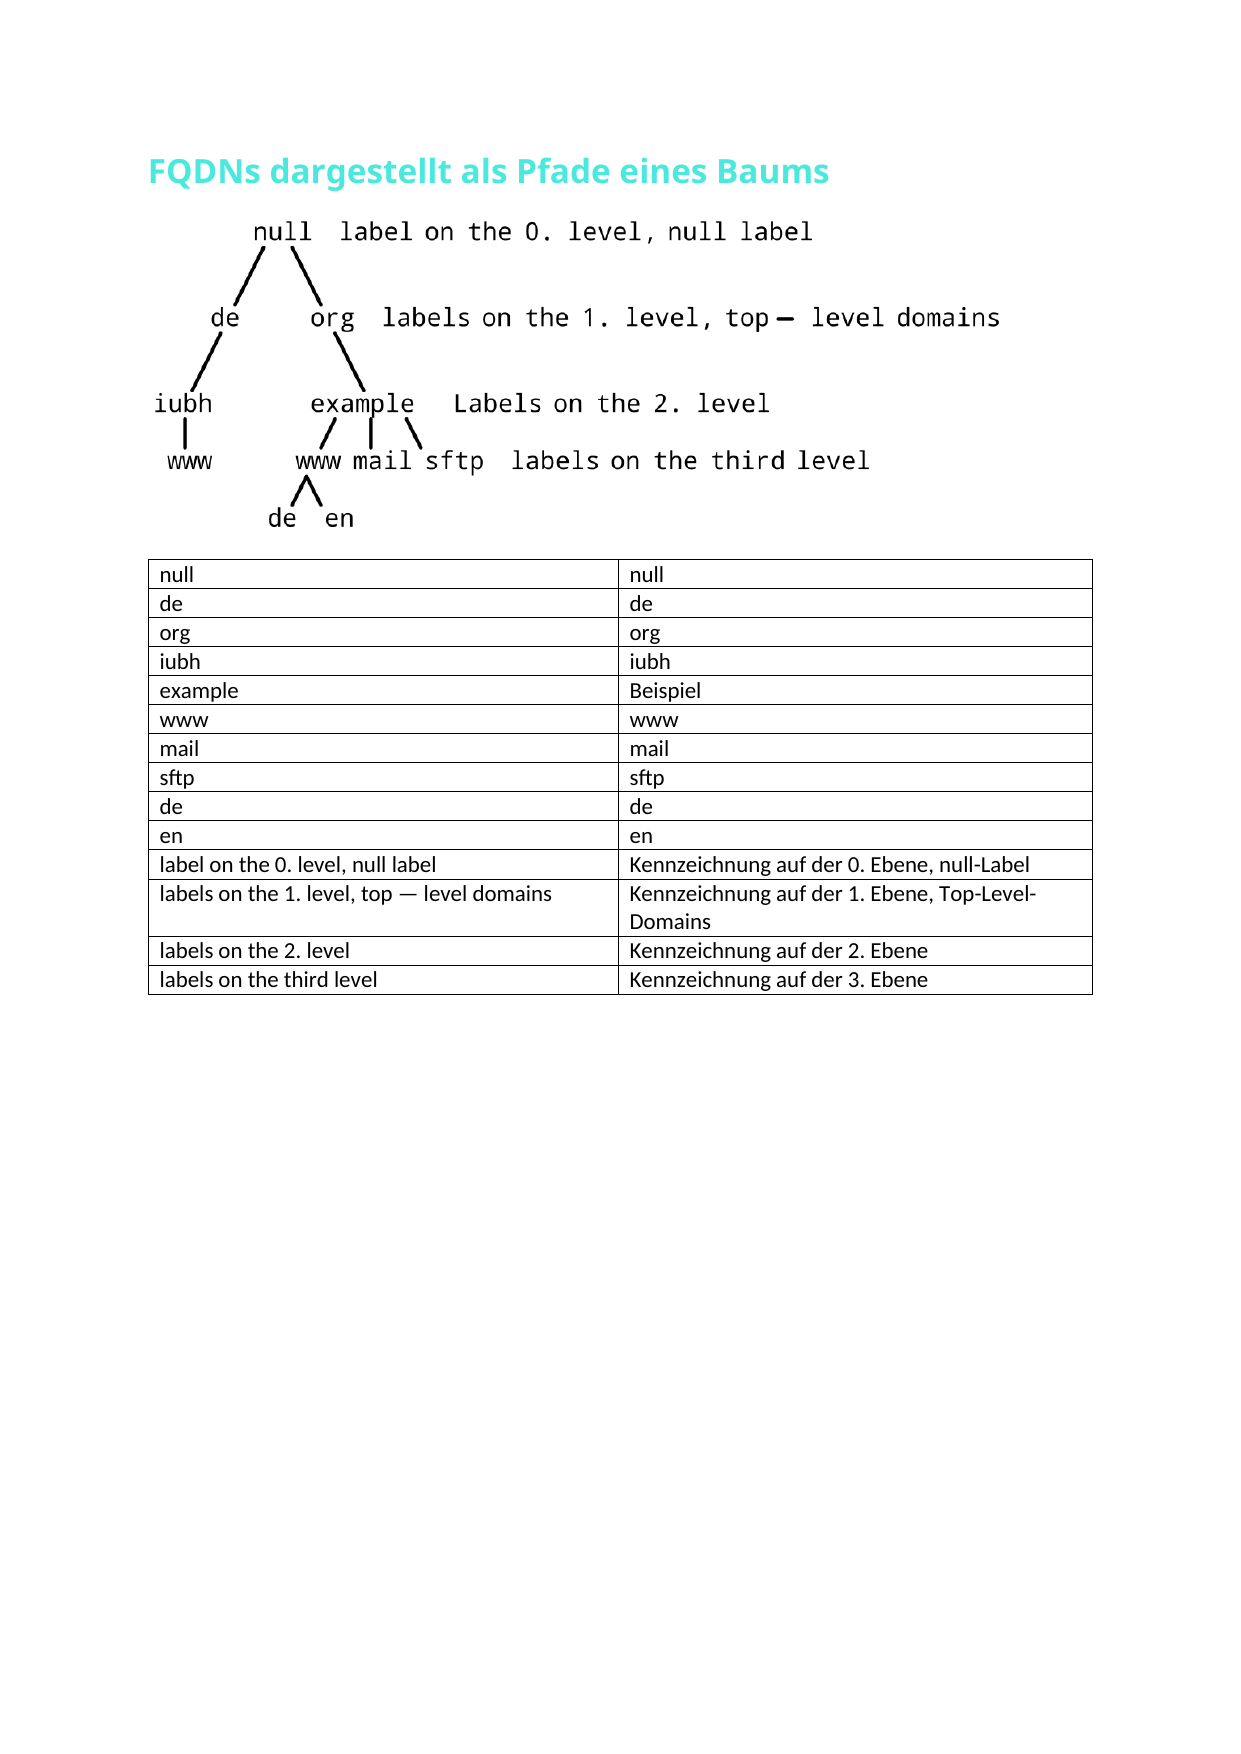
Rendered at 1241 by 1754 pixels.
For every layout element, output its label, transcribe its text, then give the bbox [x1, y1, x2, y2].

table_cell labels on the third level [149, 966, 618, 994]
table_cell en [149, 821, 618, 849]
table_cell Kennzeichnung auf der 0. Ebene, null-Label [619, 850, 1092, 878]
table_header null [149, 560, 618, 588]
picture [147, 196, 1004, 540]
table_header null [619, 560, 1092, 588]
table_cell org [619, 618, 1092, 646]
table_cell Kennzeichnung auf der 1. Ebene, Top-Level-Domains [619, 880, 1092, 936]
table_cell www [619, 705, 1092, 733]
table_cell labels on the 2. level [149, 937, 618, 964]
table_cell example [149, 676, 618, 704]
table_cell org [149, 618, 618, 646]
table_cell iubh [149, 647, 618, 675]
table_cell iubh [619, 647, 1092, 675]
table_cell mail [619, 734, 1092, 762]
table_cell Beispiel [619, 676, 1092, 704]
table_cell Kennzeichnung auf der 2. Ebene [619, 937, 1092, 964]
table_cell label on the 0. level, null label [149, 850, 618, 878]
table_cell sftp [619, 763, 1092, 791]
table_cell mail [149, 734, 618, 762]
table_cell de [619, 589, 1092, 617]
table_cell de [149, 589, 618, 617]
table_cell en [619, 821, 1092, 849]
subtitle FQDNs dargestellt als Pfade eines Baums [148, 148, 1093, 193]
table_cell de [149, 792, 618, 820]
table_cell www [149, 705, 618, 733]
table_cell de [619, 792, 1092, 820]
table_cell Kennzeichnung auf der 3. Ebene [619, 966, 1092, 994]
table_cell sftp [149, 763, 618, 791]
table_cell labels on the 1. level, top — level domains [149, 880, 618, 936]
